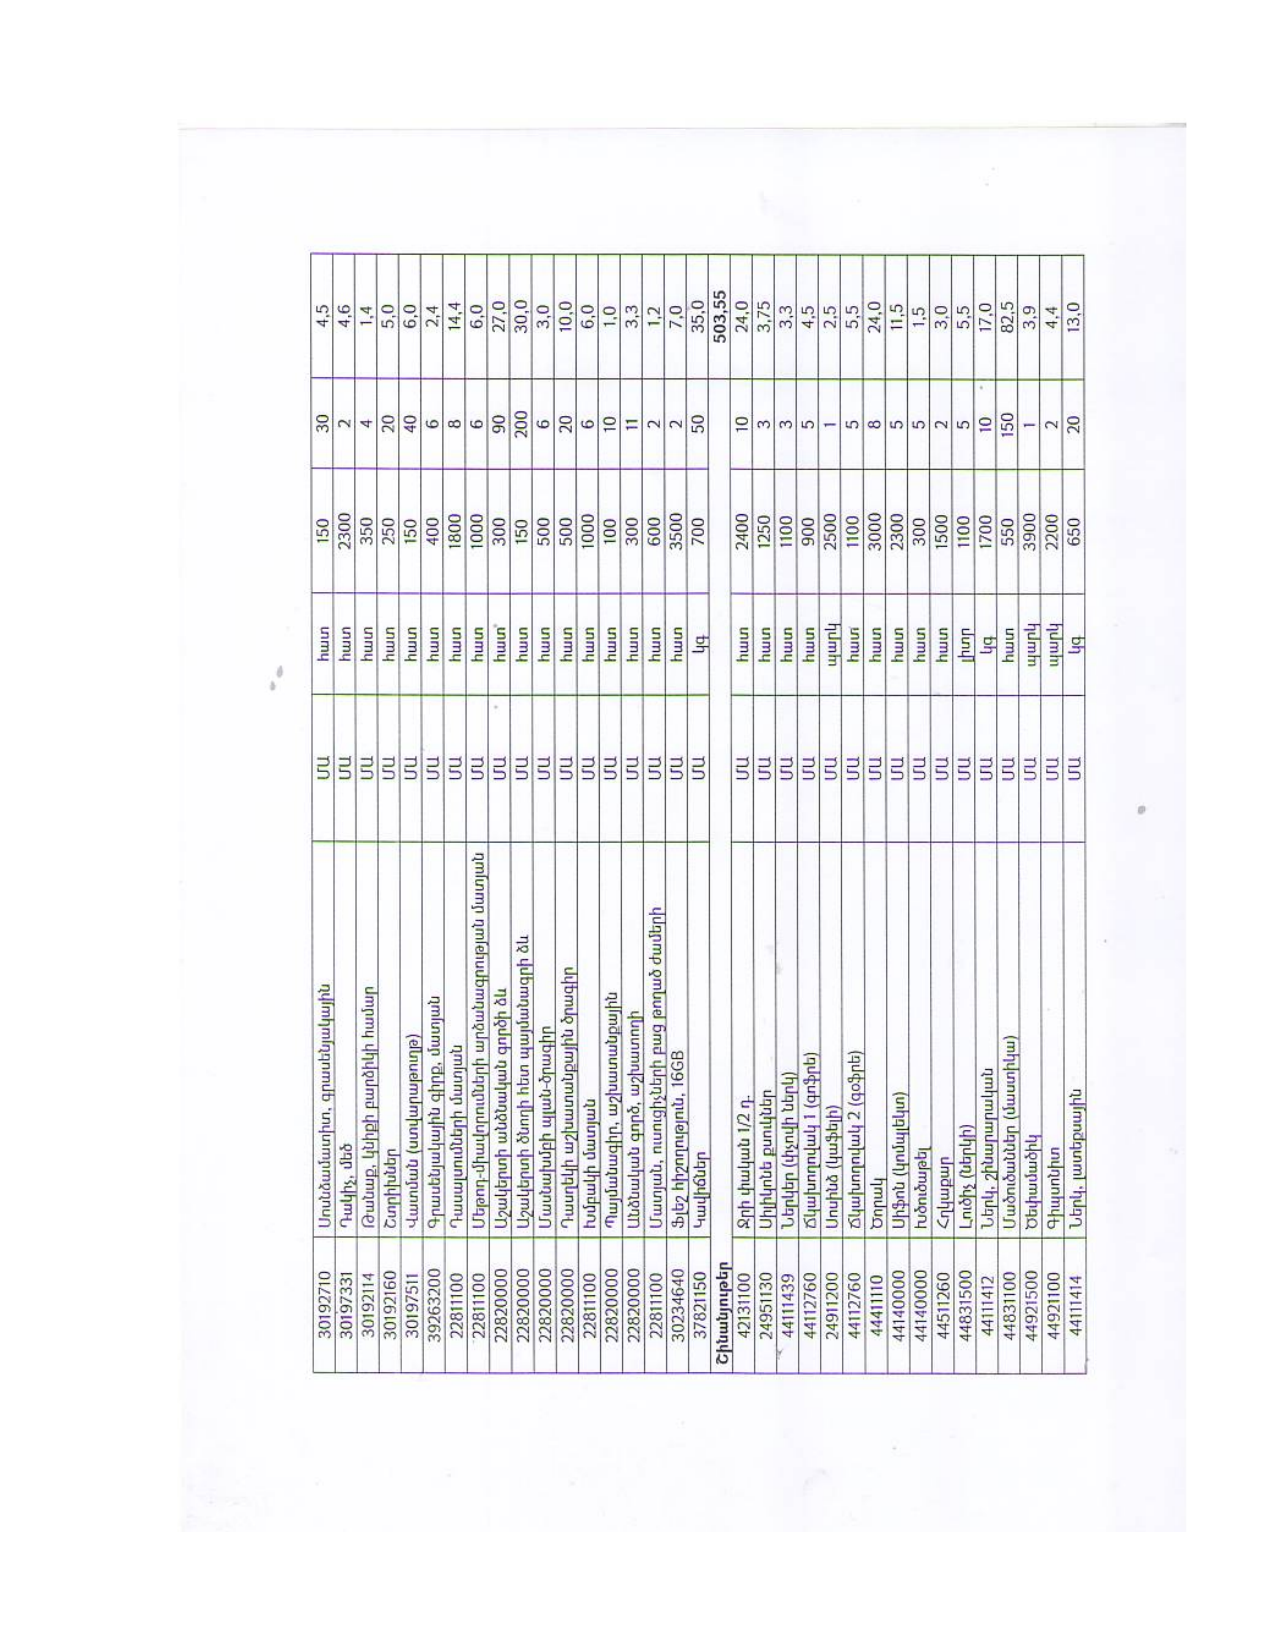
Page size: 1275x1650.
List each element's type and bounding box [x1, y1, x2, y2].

picture [177, 118, 1187, 1532]
